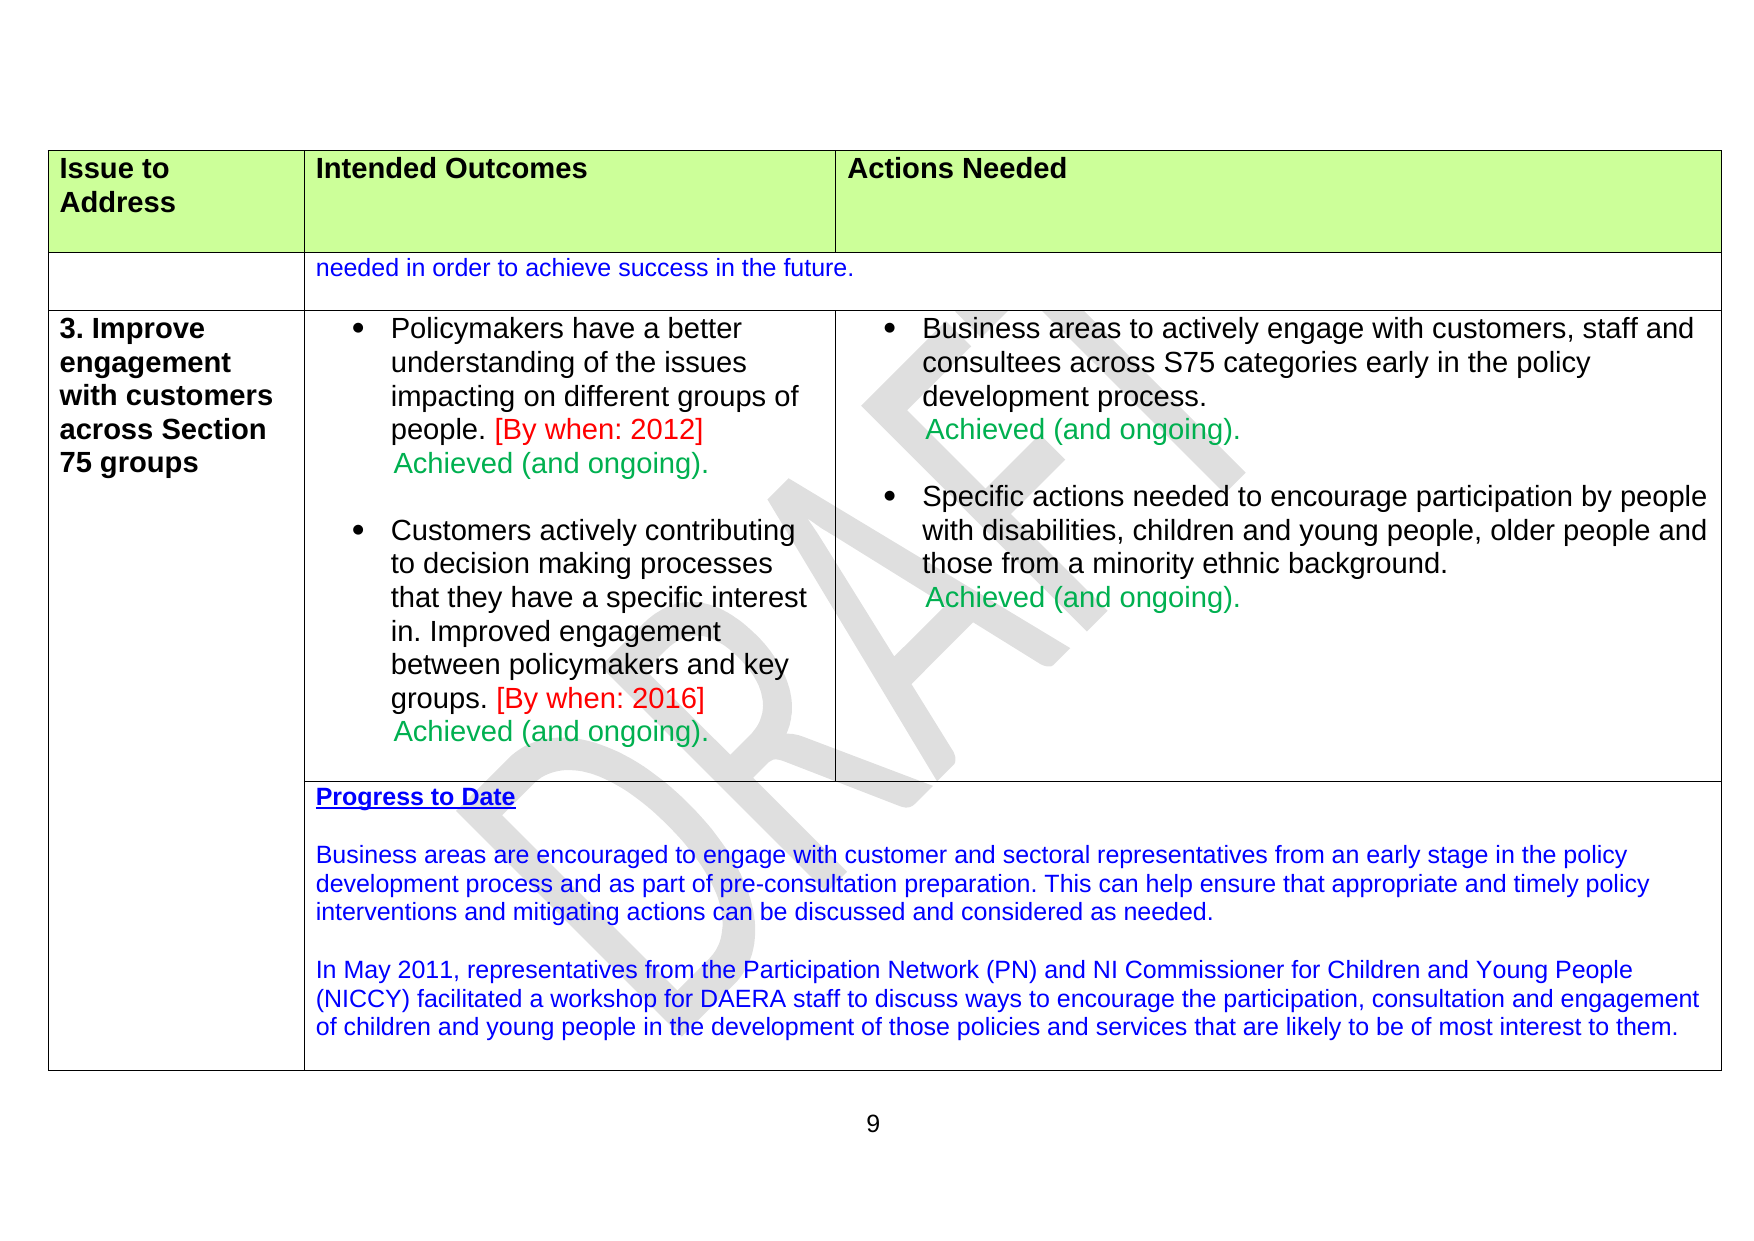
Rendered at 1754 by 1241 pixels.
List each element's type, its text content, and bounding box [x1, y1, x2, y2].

table_cell 3. Improve engagement with customers across Section 75 groups [49, 311, 304, 1070]
table_cell Business areas to actively engage with customers, staff and consultees across S75 categories early in the policy development process. Achieved (and ongoing). Specific actions needed to encourage participation by people with disabilities, children and young people, older people and those from a minority ethnic background. Achieved (and ongoing). [836, 311, 1721, 781]
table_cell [305, 253, 1721, 310]
table_header Intended Outcomes [305, 151, 835, 252]
table_header Issue to Address [49, 151, 304, 252]
table_cell Policymakers have a better understanding of the issues impacting on different groups of people. [By when: 2012] Achieved (and ongoing). Customers actively contributing to decision making processes that they have a specific interest in. Improved engagement between policymakers and key groups. [By when: 2016] Achieved (and ongoing). [305, 311, 835, 781]
table_cell [49, 253, 304, 310]
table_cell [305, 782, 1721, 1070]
table_header Actions Needed [836, 151, 1721, 252]
